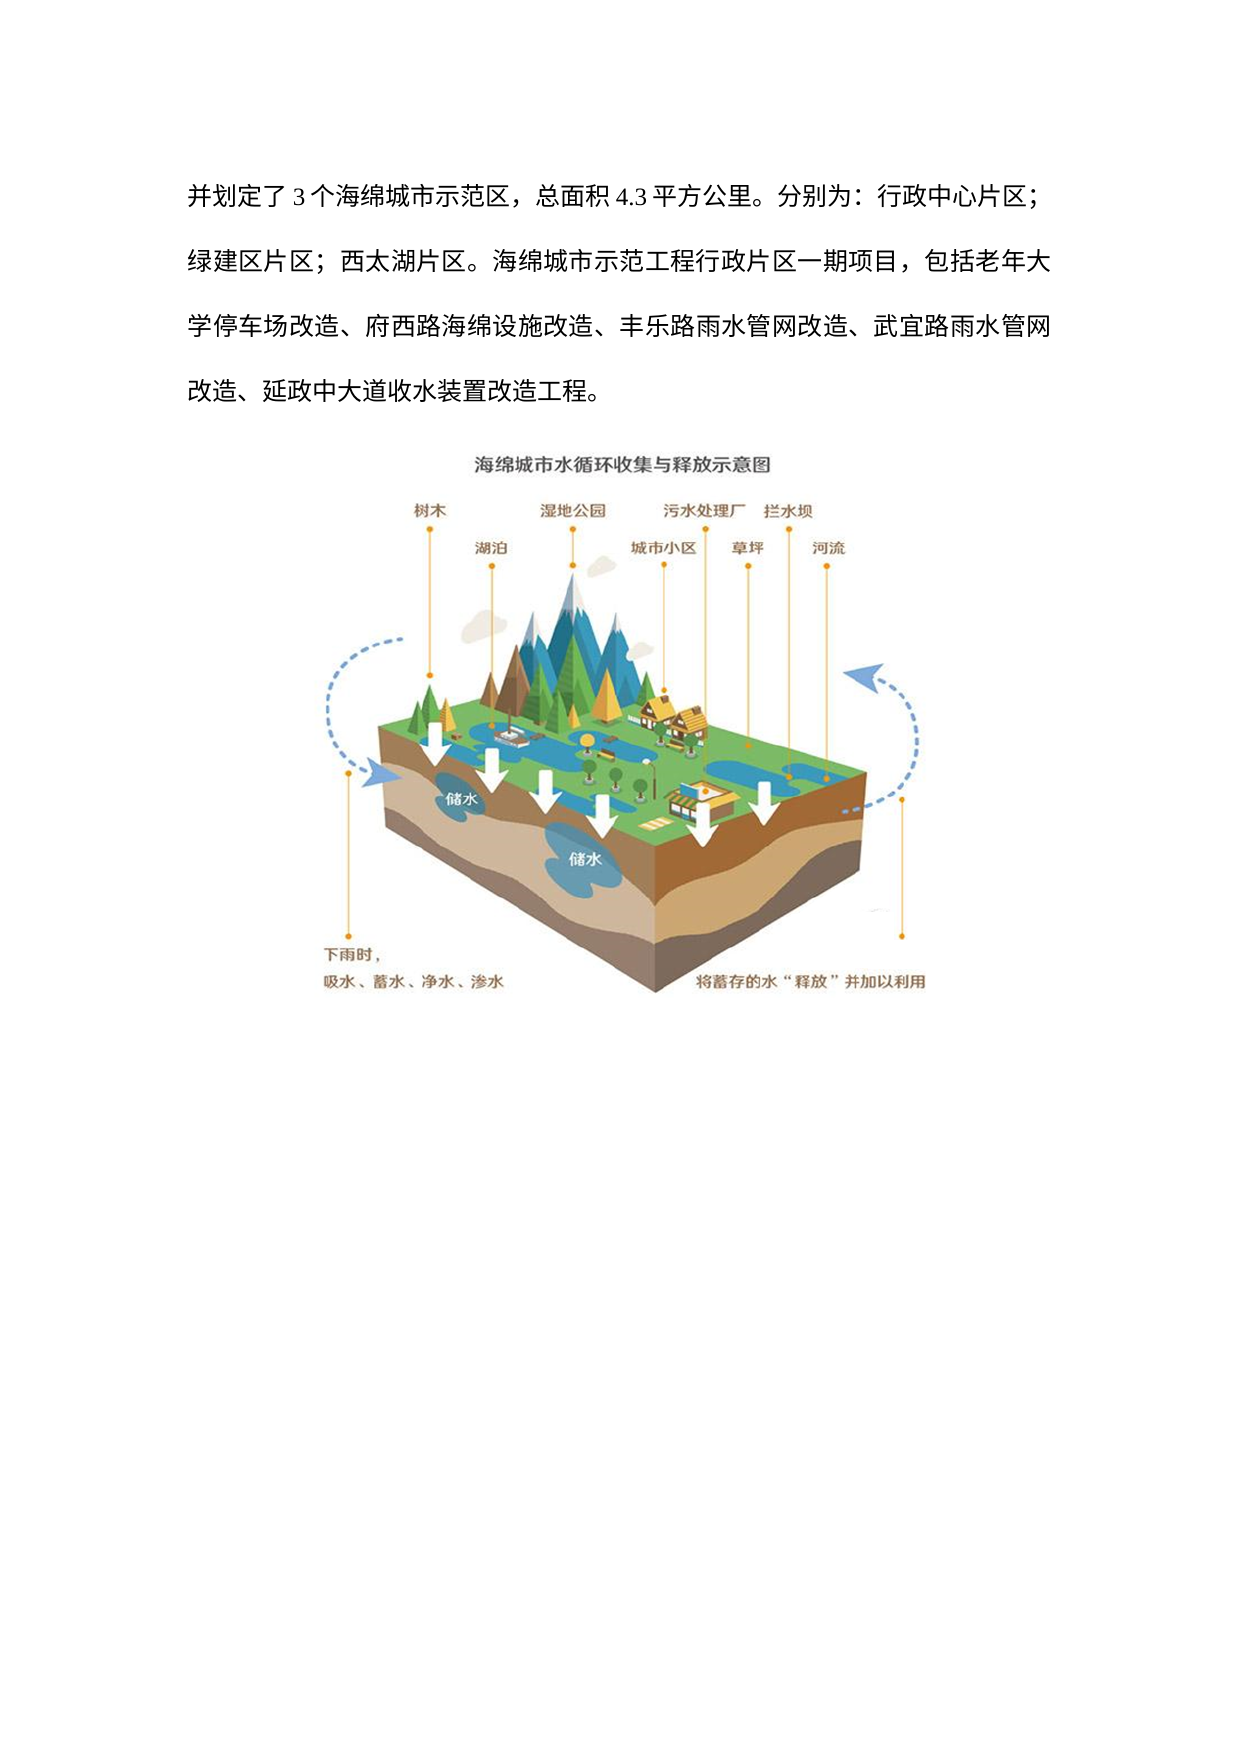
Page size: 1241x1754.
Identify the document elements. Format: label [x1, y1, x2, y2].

text [187, 162, 1053, 422]
picture [278, 443, 952, 998]
